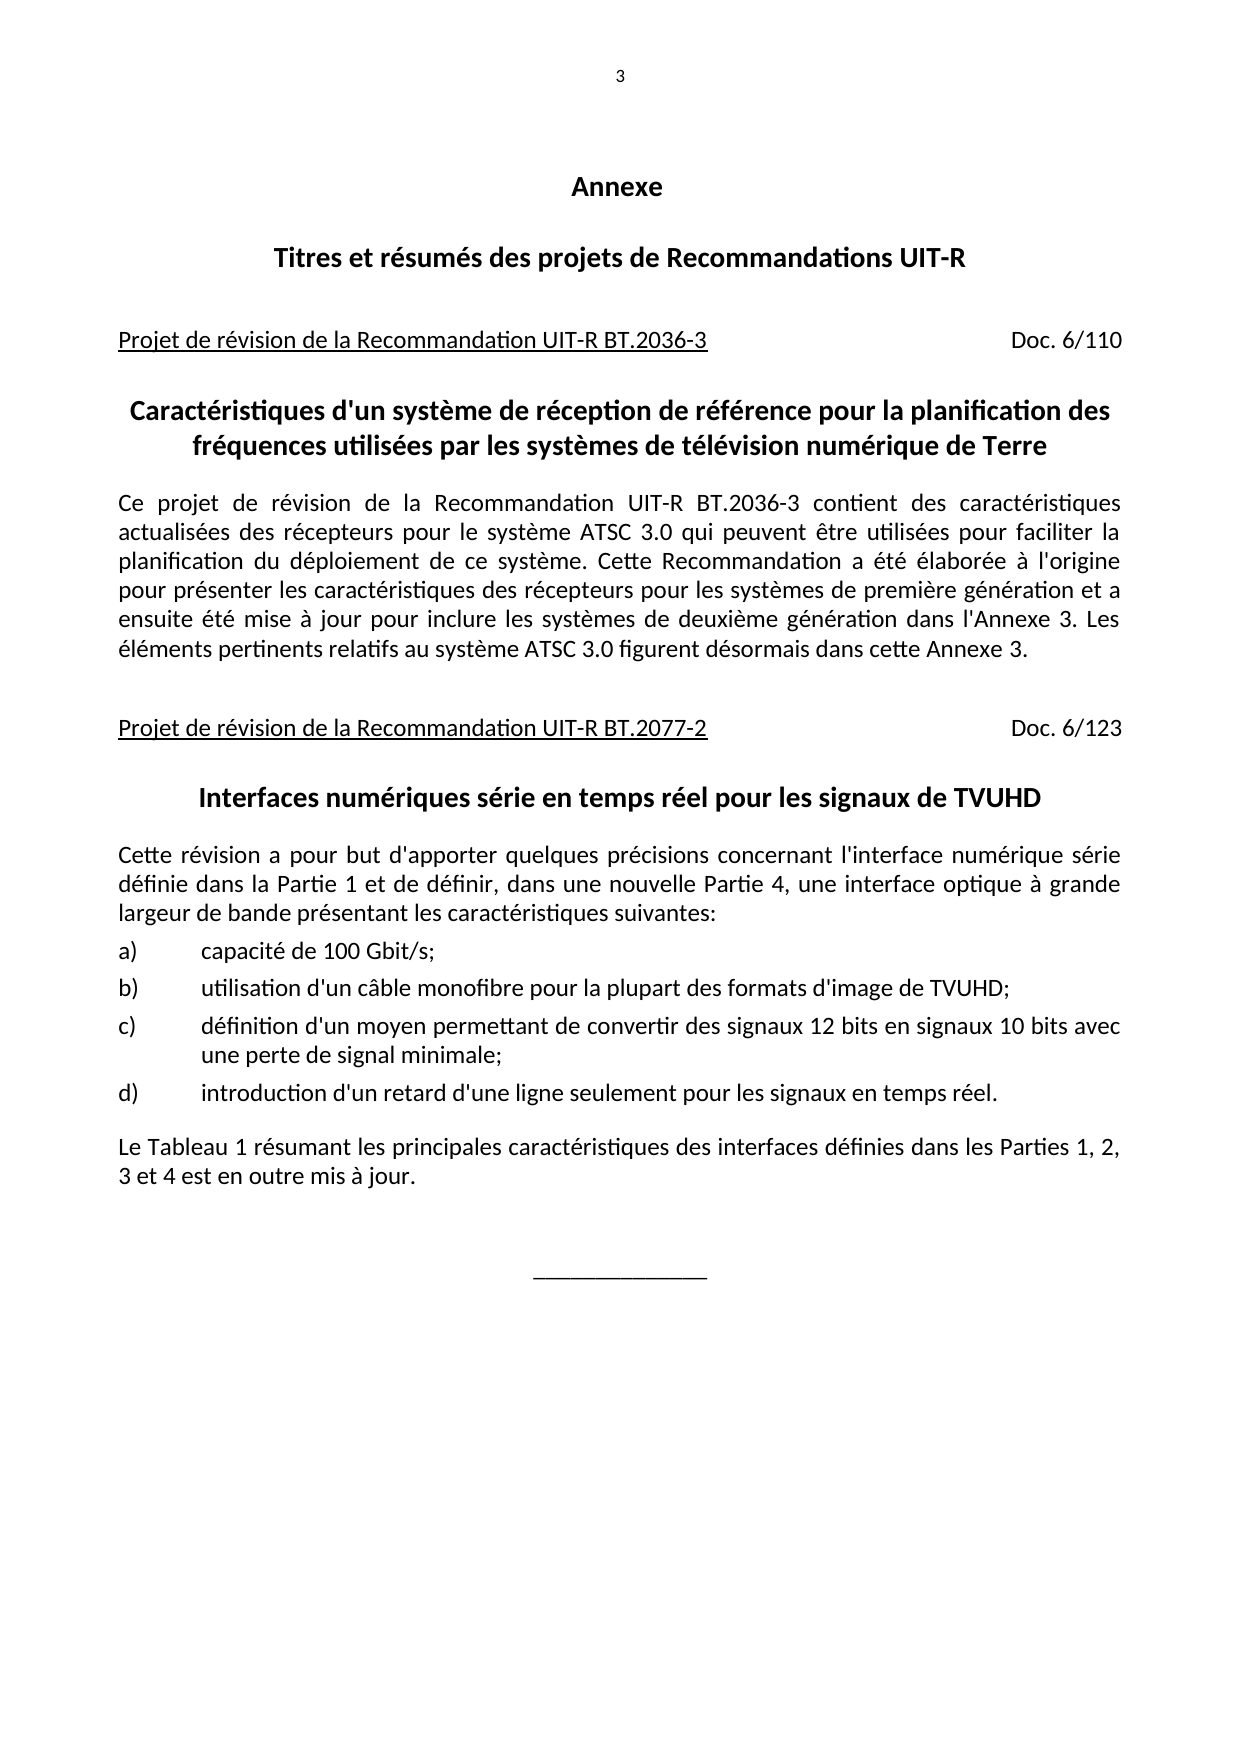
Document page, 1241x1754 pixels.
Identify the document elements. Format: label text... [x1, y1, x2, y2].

text Ce projet de révision de la Recommandation UIT-R BT.2036-3 contient des caractéristiques actualisées des récepteurs pour le système ATSC 3.0 qui peuvent être utilisées pour faciliter la planification du déploiement de ce système. Cette Recommandation a été élaborée à l'origine pour présenter les caractéristiques des récepteurs pour les systèmes de première génération et a ensuite été mise à jour pour inclure les systèmes de deuxième génération dans l'Annexe 3. Les éléments pertinents relatifs au système ATSC 3.0 figurent désormais dans cette Annexe 3. [118, 488, 1122, 663]
text Projet de révision de la Recommandation UIT-R BT.2036-3 Doc. 6/110 [118, 325, 1122, 354]
text ______________ [118, 1253, 1122, 1282]
text c) définition d'un moyen permettant de convertir des signaux 12 bits en signaux 10 bits avec une perte de signal minimale; [118, 1011, 1122, 1069]
text Cette révision a pour but d'apporter quelques précisions concernant l'interface numérique série définie dans la Partie 1 et de définir, dans une nouvelle Partie 4, une interface optique à grande largeur de bande présentant les caractéristiques suivantes: [118, 840, 1122, 928]
title Annexe Titres et résumés des projets de Recommandations UIT-R [118, 168, 1122, 275]
text a) capacité de 100 Gbit/s; [118, 936, 1122, 965]
text b) utilisation d'un câble monofibre pour la plupart des formats d'image de TVUHD; [118, 973, 1122, 1003]
title Caractéristiques d'un système de réception de référence pour la planification des fréquences utilisées par les systèmes de télévision numérique de Terre [118, 392, 1122, 463]
text Projet de révision de la Recommandation UIT-R BT.2077-2 Doc. 6/123 [118, 713, 1122, 742]
text Le Tableau 1 résumant les principales caractéristiques des interfaces définies dans les Parties 1, 2, 3 et 4 est en outre mis à jour. [118, 1132, 1122, 1190]
text d) introduction d'un retard d'une ligne seulement pour les signaux en temps réel. [118, 1078, 1122, 1107]
title Interfaces numériques série en temps réel pour les signaux de TVUHD [118, 779, 1122, 815]
